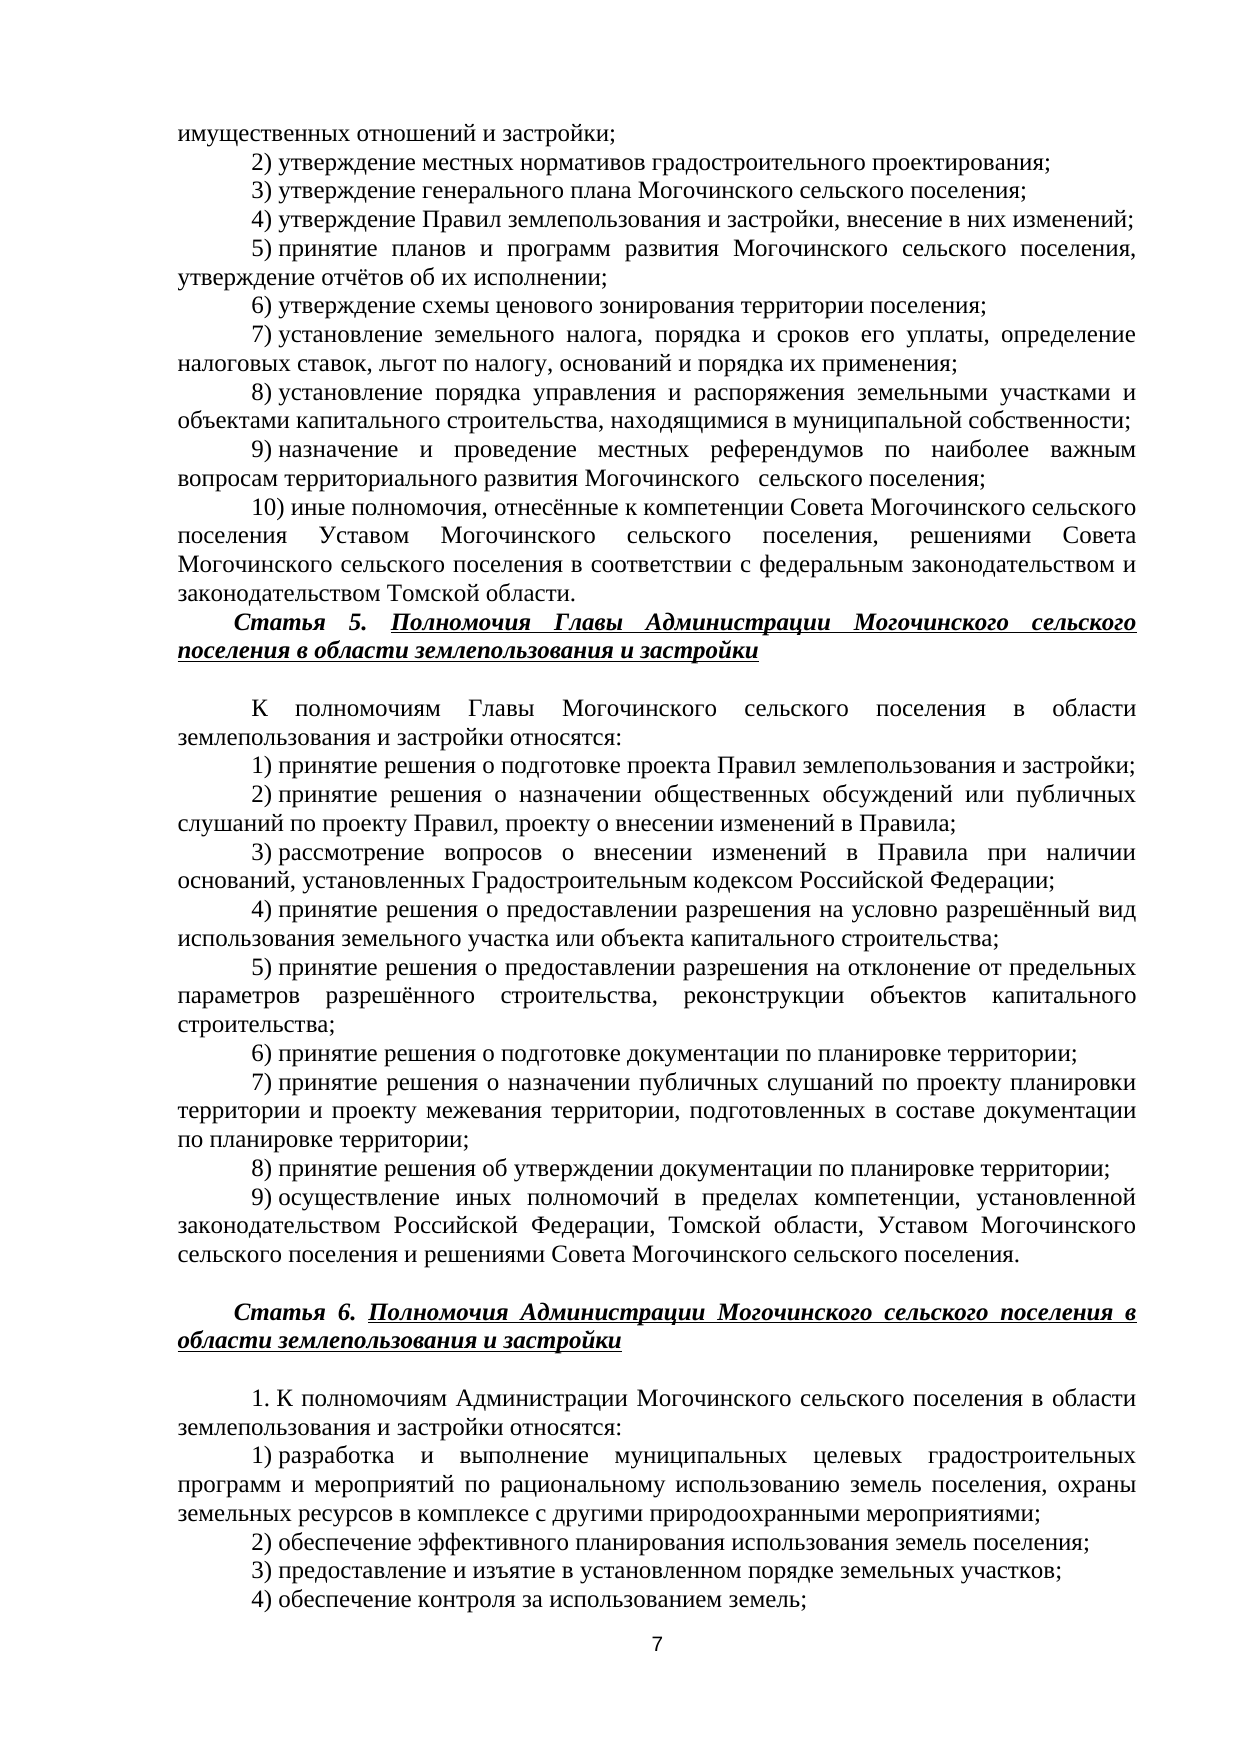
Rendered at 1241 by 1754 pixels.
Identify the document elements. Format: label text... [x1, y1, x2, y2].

subtitle 9) осуществление иных полномочий в пределах компетенции, установленной законодательством Российской Федерации, Томской области, Уставом Могочинского сельского поселения и решениями Совета Могочинского сельского поселения. [177, 1182, 1137, 1268]
subtitle 6) принятие решения о подготовке документации по планировке территории; [177, 1038, 1137, 1067]
subtitle 3) рассмотрение вопросов о внесении изменений в Правила при наличии оснований, установленных Градостроительным кодексом Российской Федерации; [177, 837, 1137, 894]
subtitle 2) принятие решения о назначении общественных обсуждений или публичных слушаний по проекту Правил, проекту о внесении изменений в Правила; [177, 779, 1137, 837]
text 2) утверждение местных нормативов градостроительного проектирования; [177, 147, 1137, 176]
subtitle К полномочиям Главы Могочинского сельского поселения в области землепользования и застройки относятся: [177, 693, 1137, 751]
text 9) назначение и проведение местных референдумов по наиболее важным вопросам территориального развития Могочинского сельского поселения; [177, 434, 1137, 492]
text 2) обеспечение эффективного планирования использования земель поселения; [177, 1527, 1137, 1556]
text 1) разработка и выполнение муниципальных целевых градостроительных программ и мероприятий по рациональному использованию земель поселения, охраны земельных ресурсов в комплексе с другими природоохранными мероприятиями; [177, 1441, 1137, 1527]
text 7) установление земельного налога, порядка и сроков его уплаты, определение налоговых ставок, льгот по налогу, оснований и порядка их применения; [177, 319, 1137, 377]
subtitle 1) принятие решения о подготовке проекта Правил землепользования и застройки; [177, 751, 1137, 779]
text 8) установление порядка управления и распоряжения земельными участками и объектами капитального строительства, находящимися в муниципальной собственности; [177, 377, 1137, 434]
subtitle 7) принятие решения о назначении публичных слушаний по проекту планировки территории и проекту межевания территории, подготовленных в составе документации по планировке территории; [177, 1067, 1137, 1153]
text 4) обеспечение контроля за использованием земель; [177, 1584, 1137, 1613]
text 3) утверждение генерального плана Могочинского сельского поселения; [177, 176, 1137, 204]
text Статья 5. Полномочия Главы Администрации Могочинского сельского поселения в области землепользования и застройки [177, 607, 1137, 664]
subtitle 4) принятие решения о предоставлении разрешения на условно разрешённый вид использования земельного участка или объекта капитального строительства; [177, 894, 1137, 952]
subtitle 8) принятие решения об утверждении документации по планировке территории; [177, 1153, 1137, 1182]
subtitle 5) принятие решения о предоставлении разрешения на отклонение от предельных параметров разрешённого строительства, реконструкции объектов капитального строительства; [177, 952, 1137, 1038]
text 4) утверждение Правил землепользования и застройки, внесение в них изменений; [177, 204, 1137, 233]
subtitle 1. К полномочиям Администрации Могочинского сельского поселения в области землепользования и застройки относятся: [177, 1383, 1137, 1441]
text 10) иные полномочия, отнесённые к компетенции Совета Могочинского сельского поселения Уставом Могочинского сельского поселения, решениями Совета Могочинского сельского поселения в соответствии с федеральным законодательством и законодательством Томской области. [177, 492, 1137, 607]
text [177, 118, 1137, 147]
text 3) предоставление и изъятие в установленном порядке земельных участков; [177, 1556, 1137, 1584]
text Статья 6. Полномочия Администрации Могочинского сельского поселения в области землепользования и застройки [177, 1297, 1137, 1354]
text 6) утверждение схемы ценового зонирования территории поселения; [177, 291, 1137, 319]
text 5) принятие планов и программ развития Могочинского сельского поселения, утверждение отчётов об их исполнении; [177, 233, 1137, 291]
